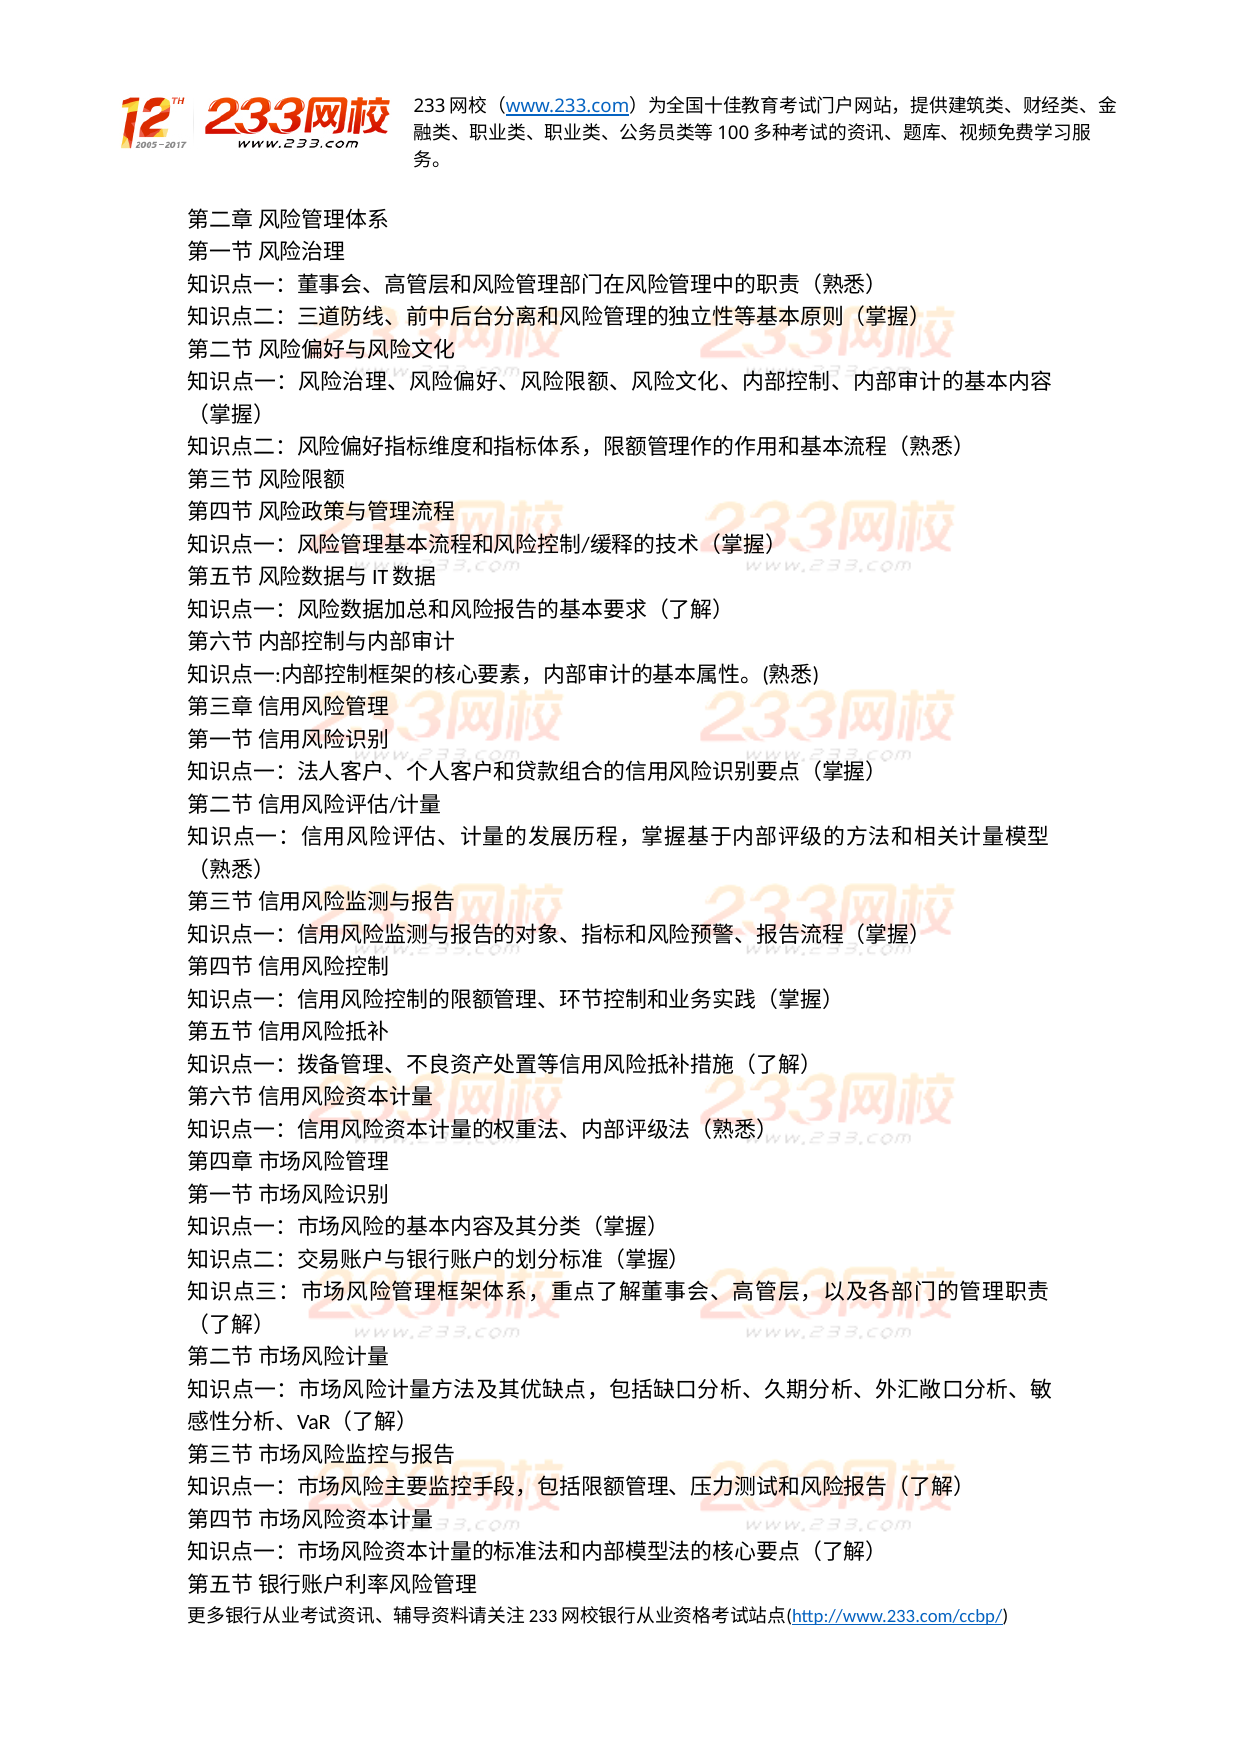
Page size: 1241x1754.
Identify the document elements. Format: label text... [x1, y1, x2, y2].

text 知识点一：市场风险计量方法及其优缺点，包括缺口分析、久期分析、外汇敞口分析、敏感性分析、VaR（了解） [187, 1371, 1053, 1436]
text 第二节 风险偏好与风险文化 [187, 331, 1053, 364]
text 知识点一：法人客户、个人客户和贷款组合的信用风险识别要点（掌握） [187, 754, 1053, 786]
text 知识点一：风险数据加总和风险报告的基本要求（了解） [187, 591, 1053, 624]
text 知识点一:内部控制框架的核心要素，内部审计的基本属性。(熟悉) [187, 656, 1053, 689]
text 第五节 银行账户利率风险管理 [187, 1566, 1053, 1599]
text 第一节 风险治理 [187, 234, 1053, 266]
text 知识点二：风险偏好指标维度和指标体系，限额管理作的作用和基本流程（熟悉） [187, 429, 1053, 461]
text 第四节 信用风险控制 [187, 949, 1053, 981]
text 第三节 市场风险监控与报告 [187, 1436, 1053, 1469]
text 知识点一：信用风险监测与报告的对象、指标和风险预警、报告流程（掌握） [187, 916, 1053, 949]
text 知识点一：信用风险控制的限额管理、环节控制和业务实践（掌握） [187, 981, 1053, 1014]
text 知识点一：董事会、高管层和风险管理部门在风险管理中的职责（熟悉） [187, 266, 1053, 299]
picture [119, 90, 392, 154]
text 第三章 信用风险管理 [187, 689, 1053, 721]
text 知识点三：市场风险管理框架体系，重点了解董事会、高管层，以及各部门的管理职责（了解） [187, 1274, 1053, 1339]
text 知识点一：信用风险评估、计量的发展历程，掌握基于内部评级的方法和相关计量模型（熟悉） [187, 819, 1053, 884]
text 第五节 风险数据与IT数据 [187, 559, 1053, 591]
text 第六节 信用风险资本计量 [187, 1079, 1053, 1111]
text 第一节 信用风险识别 [187, 721, 1053, 754]
text 第二节 市场风险计量 [187, 1339, 1053, 1371]
text 知识点二：交易账户与银行账户的划分标准（掌握） [187, 1241, 1053, 1274]
text 知识点一：市场风险资本计量的标准法和内部模型法的核心要点（了解） [187, 1534, 1053, 1566]
text 知识点一：拨备管理、不良资产处置等信用风险抵补措施（了解） [187, 1046, 1053, 1079]
text 第三节 信用风险监测与报告 [187, 884, 1053, 916]
text 第四节 市场风险资本计量 [187, 1501, 1053, 1534]
text 第二章 风险管理体系 [187, 201, 1053, 234]
text 第六节 内部控制与内部审计 [187, 624, 1053, 656]
text 第三节 风险限额 [187, 461, 1053, 494]
text 第一节 市场风险识别 [187, 1176, 1053, 1209]
text 知识点一：市场风险主要监控手段，包括限额管理、压力测试和风险报告（了解） [187, 1469, 1053, 1501]
text 第四节 风险政策与管理流程 [187, 494, 1053, 526]
text 知识点二：三道防线、前中后台分离和风险管理的独立性等基本原则（掌握） [187, 299, 1053, 331]
text 第五节 信用风险抵补 [187, 1014, 1053, 1046]
text 第四章 市场风险管理 [187, 1144, 1053, 1176]
text 知识点一：信用风险资本计量的权重法、内部评级法（熟悉） [187, 1111, 1053, 1144]
text 知识点一：风险管理基本流程和风险控制/缓释的技术（掌握） [187, 526, 1053, 559]
text 第二节 信用风险评估/计量 [187, 786, 1053, 819]
text 知识点一：市场风险的基本内容及其分类（掌握） [187, 1209, 1053, 1241]
text 知识点一：风险治理、风险偏好、风险限额、风险文化、内部控制、内部审计的基本内容（掌握） [187, 364, 1053, 429]
